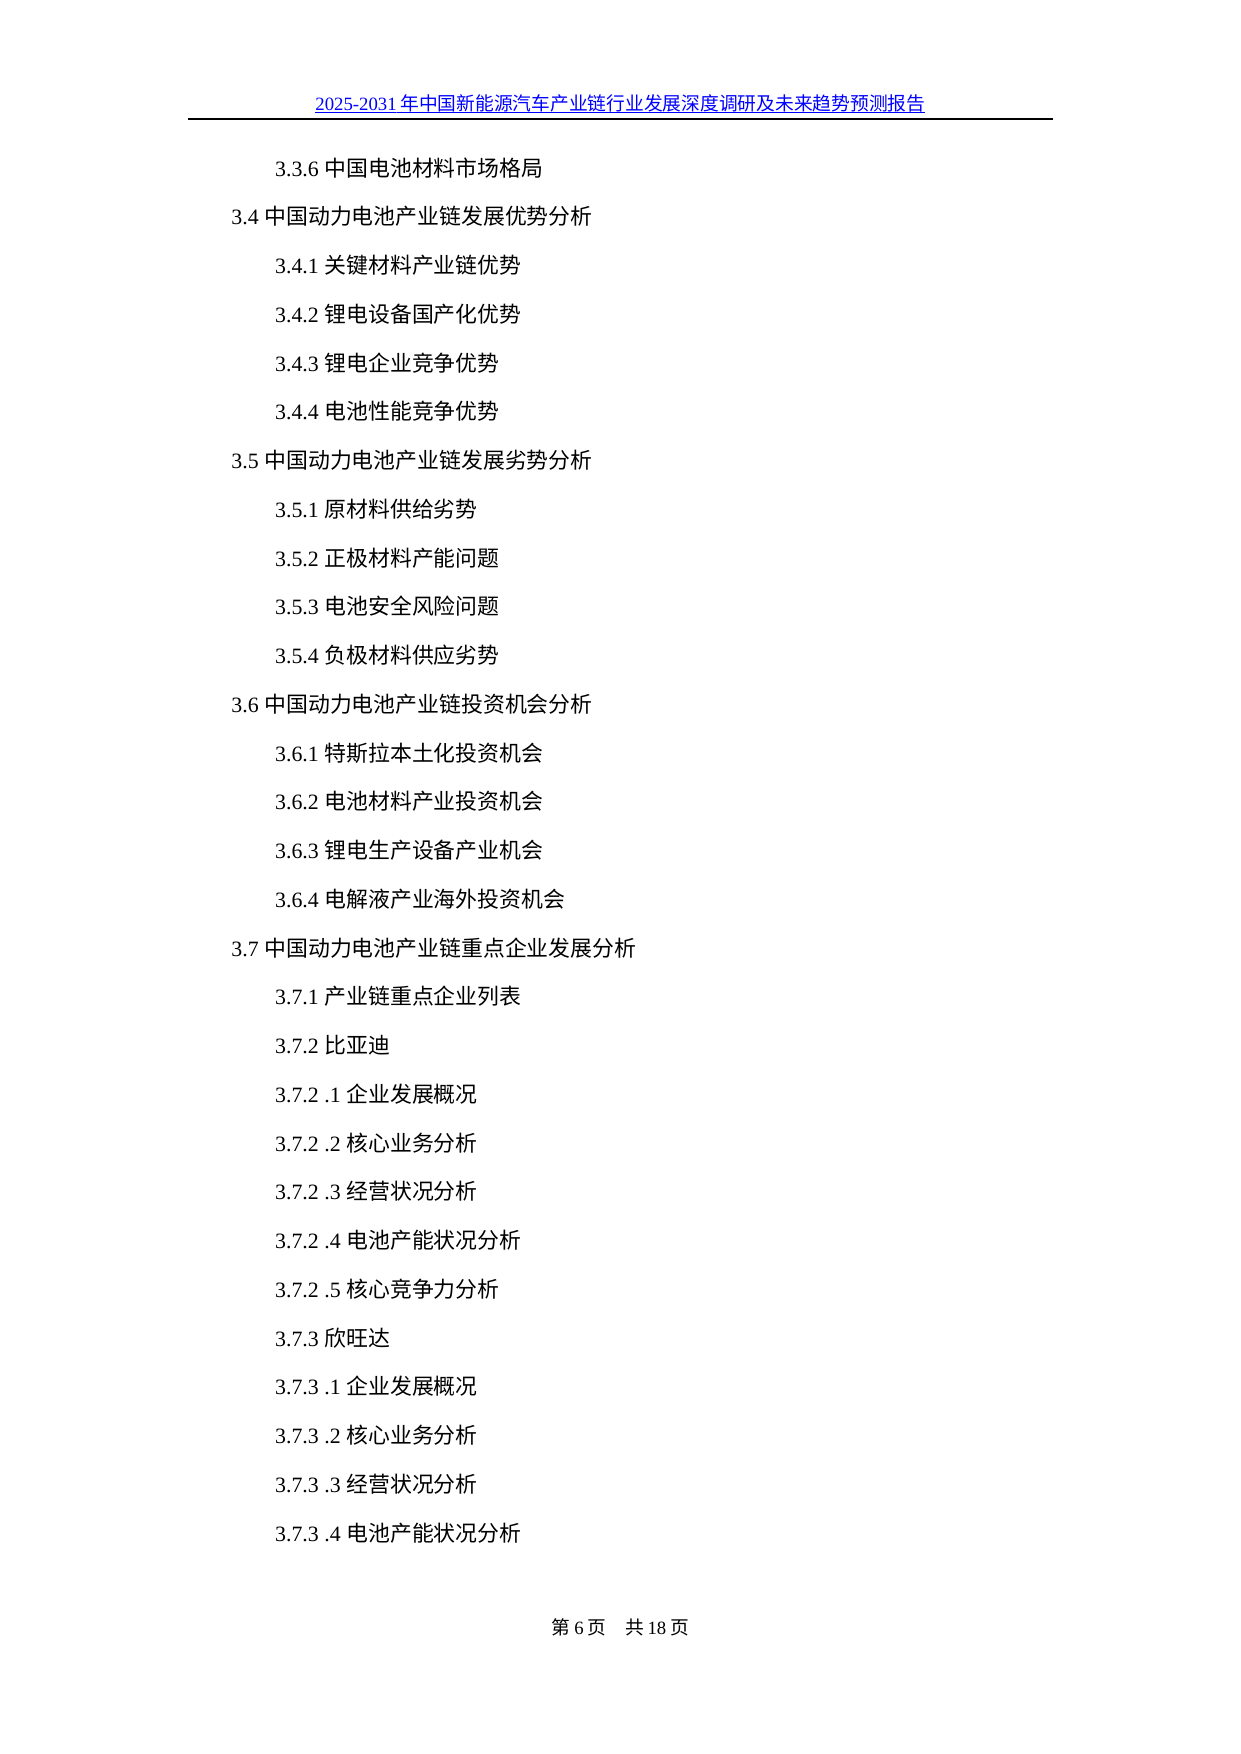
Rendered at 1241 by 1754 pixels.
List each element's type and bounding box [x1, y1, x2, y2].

text [187, 150, 1053, 1548]
